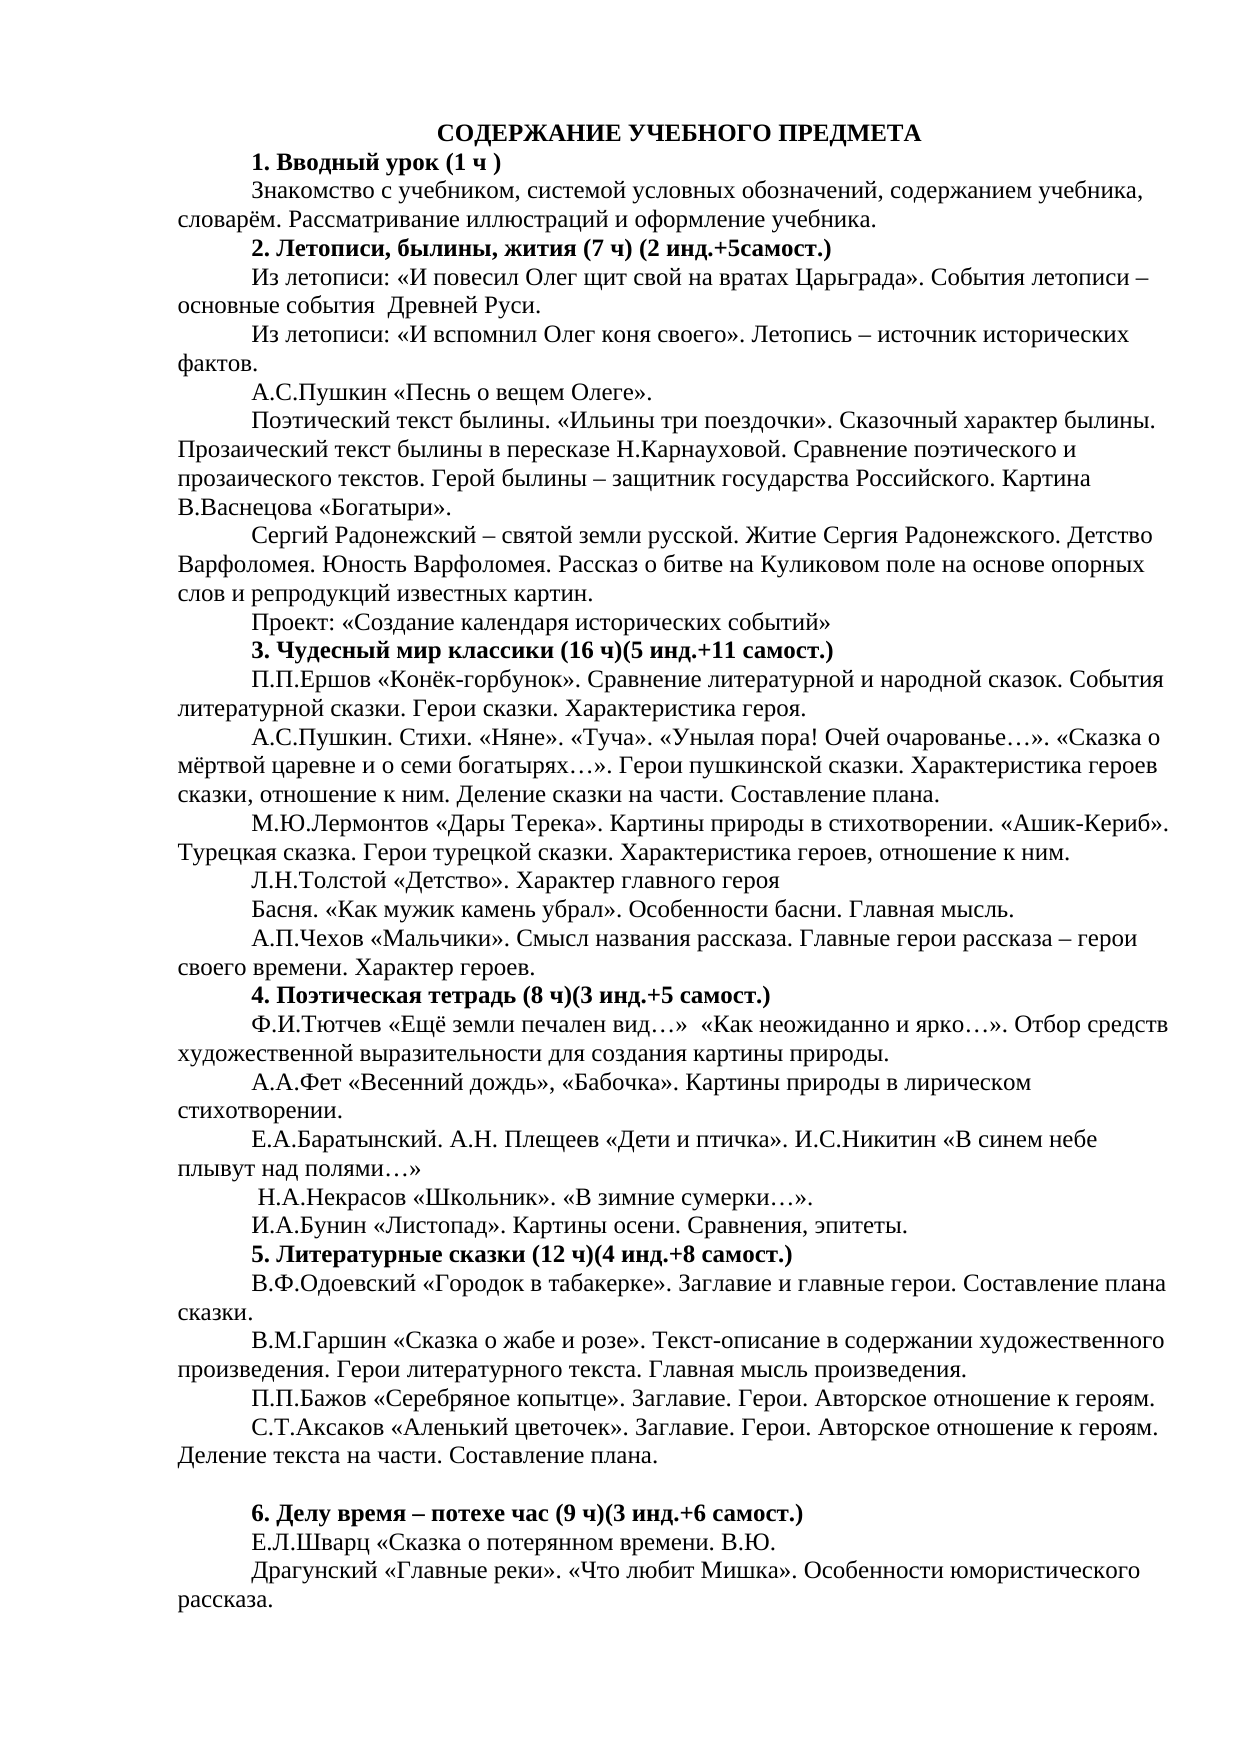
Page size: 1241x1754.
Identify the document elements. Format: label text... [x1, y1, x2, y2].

text Е.А.Баратынский. А.Н. Плещеев «Дети и птичка». И.С.Никитин «В синем небе плывут над полями…» [177, 1124, 1181, 1182]
text А.С.Пушкин «Песнь о вещем Олеге». [177, 377, 1181, 406]
text А.С.Пушкин. Стихи. «Няне». «Туча». «Унылая пора! Очей очарованье…». «Сказка о мёртвой царевне и о семи богатырях…». Герои пушкинской сказки. Характеристика героев сказки, отношение к ним. Деление сказки на части. Составление плана. [177, 722, 1181, 808]
text Л.Н.Толстой «Детство». Характер главного героя [177, 866, 1181, 894]
text Басня. «Как мужик камень убрал». Особенности басни. Главная мысль. [177, 894, 1181, 923]
text Поэтический текст былины. «Ильины три поездочки». Сказочный характер былины. Прозаический текст былины в пересказе Н.Карнауховой. Сравнение поэтического и прозаического текстов. Герой былины – защитник государства Российского. Картина В.Васнецова «Богатыри». [177, 406, 1181, 521]
text Ф.И.Тютчев «Ещё земли печален вид…» «Как неожиданно и ярко…». Отбор средств художественной выразительности для создания картины природы. [177, 1009, 1181, 1067]
text М.Ю.Лермонтов «Дары Терека». Картины природы в стихотворении. «Ашик-Кериб». Турецкая сказка. Герои турецкой сказки. Характеристика героев, отношение к ним. [177, 808, 1181, 866]
text 3. Чудесный мир классики (16 ч)(5 инд.+11 самост.) [177, 636, 1181, 664]
text 4. Поэтическая тетрадь (8 ч)(3 инд.+5 самост.) [177, 981, 1181, 1009]
text Из летописи: «И повесил Олег щит свой на вратах Царьграда». События летописи – основные события Древней Руси. [177, 262, 1181, 319]
text 1. Вводный урок (1 ч ) [177, 147, 1181, 176]
text С.Т.Аксаков «Аленький цветочек». Заглавие. Герои. Авторское отношение к героям. Деление текста на части. Составление плана. [177, 1412, 1181, 1469]
text Сергий Радонежский – святой земли русской. Житие Сергия Радонежского. Детство Варфоломея. Юность Варфоломея. Рассказ о битве на Куликовом поле на основе опорных слов и репродукций известных картин. [177, 521, 1181, 607]
text 2. Летописи, былины, жития (7 ч) (2 инд.+5самост.) [177, 233, 1181, 262]
text Из летописи: «И вспомнил Олег коня своего». Летопись – источник исторических фактов. [177, 319, 1181, 377]
text И.А.Бунин «Листопад». Картины осени. Сравнения, эпитеты. [177, 1211, 1181, 1239]
text П.П.Бажов «Серебряное копытце». Заглавие. Герои. Авторское отношение к героям. [177, 1383, 1181, 1412]
text Знакомство с учебником, системой условных обозначений, содержанием учебника, словарём. Рассматривание иллюстраций и оформление учебника. [177, 176, 1181, 233]
text Е.Л.Шварц «Сказка о потерянном времени. В.Ю. [177, 1527, 1181, 1556]
text Проект: «Создание календаря исторических событий» [177, 607, 1181, 636]
text В.Ф.Одоевский «Городок в табакерке». Заглавие и главные герои. Составление плана сказки. [177, 1268, 1181, 1326]
text В.М.Гаршин «Сказка о жабе и розе». Текст-описание в содержании художественного произведения. Герои литературного текста. Главная мысль произведения. [177, 1326, 1181, 1383]
text П.П.Ершов «Конёк-горбунок». Сравнение литературной и народной сказок. События литературной сказки. Герои сказки. Характеристика героя. [177, 664, 1181, 722]
text Н.А.Некрасов «Школьник». «В зимние сумерки…». [177, 1182, 1181, 1211]
text А.А.Фет «Весенний дождь», «Бабочка». Картины природы в лирическом стихотворении. [177, 1067, 1181, 1124]
text 6. Делу время – потехе час (9 ч)(3 инд.+6 самост.) [177, 1498, 1181, 1527]
text 5. Литературные сказки (12 ч)(4 инд.+8 самост.) [177, 1239, 1181, 1268]
text СОДЕРЖАНИЕ УЧЕБНОГО ПРЕДМЕТА [177, 118, 1181, 147]
text А.П.Чехов «Мальчики». Смысл названия рассказа. Главные герои рассказа – герои своего времени. Характер героев. [177, 923, 1181, 981]
text Драгунский «Главные реки». «Что любит Мишка». Особенности юмористического рассказа. [177, 1556, 1181, 1613]
